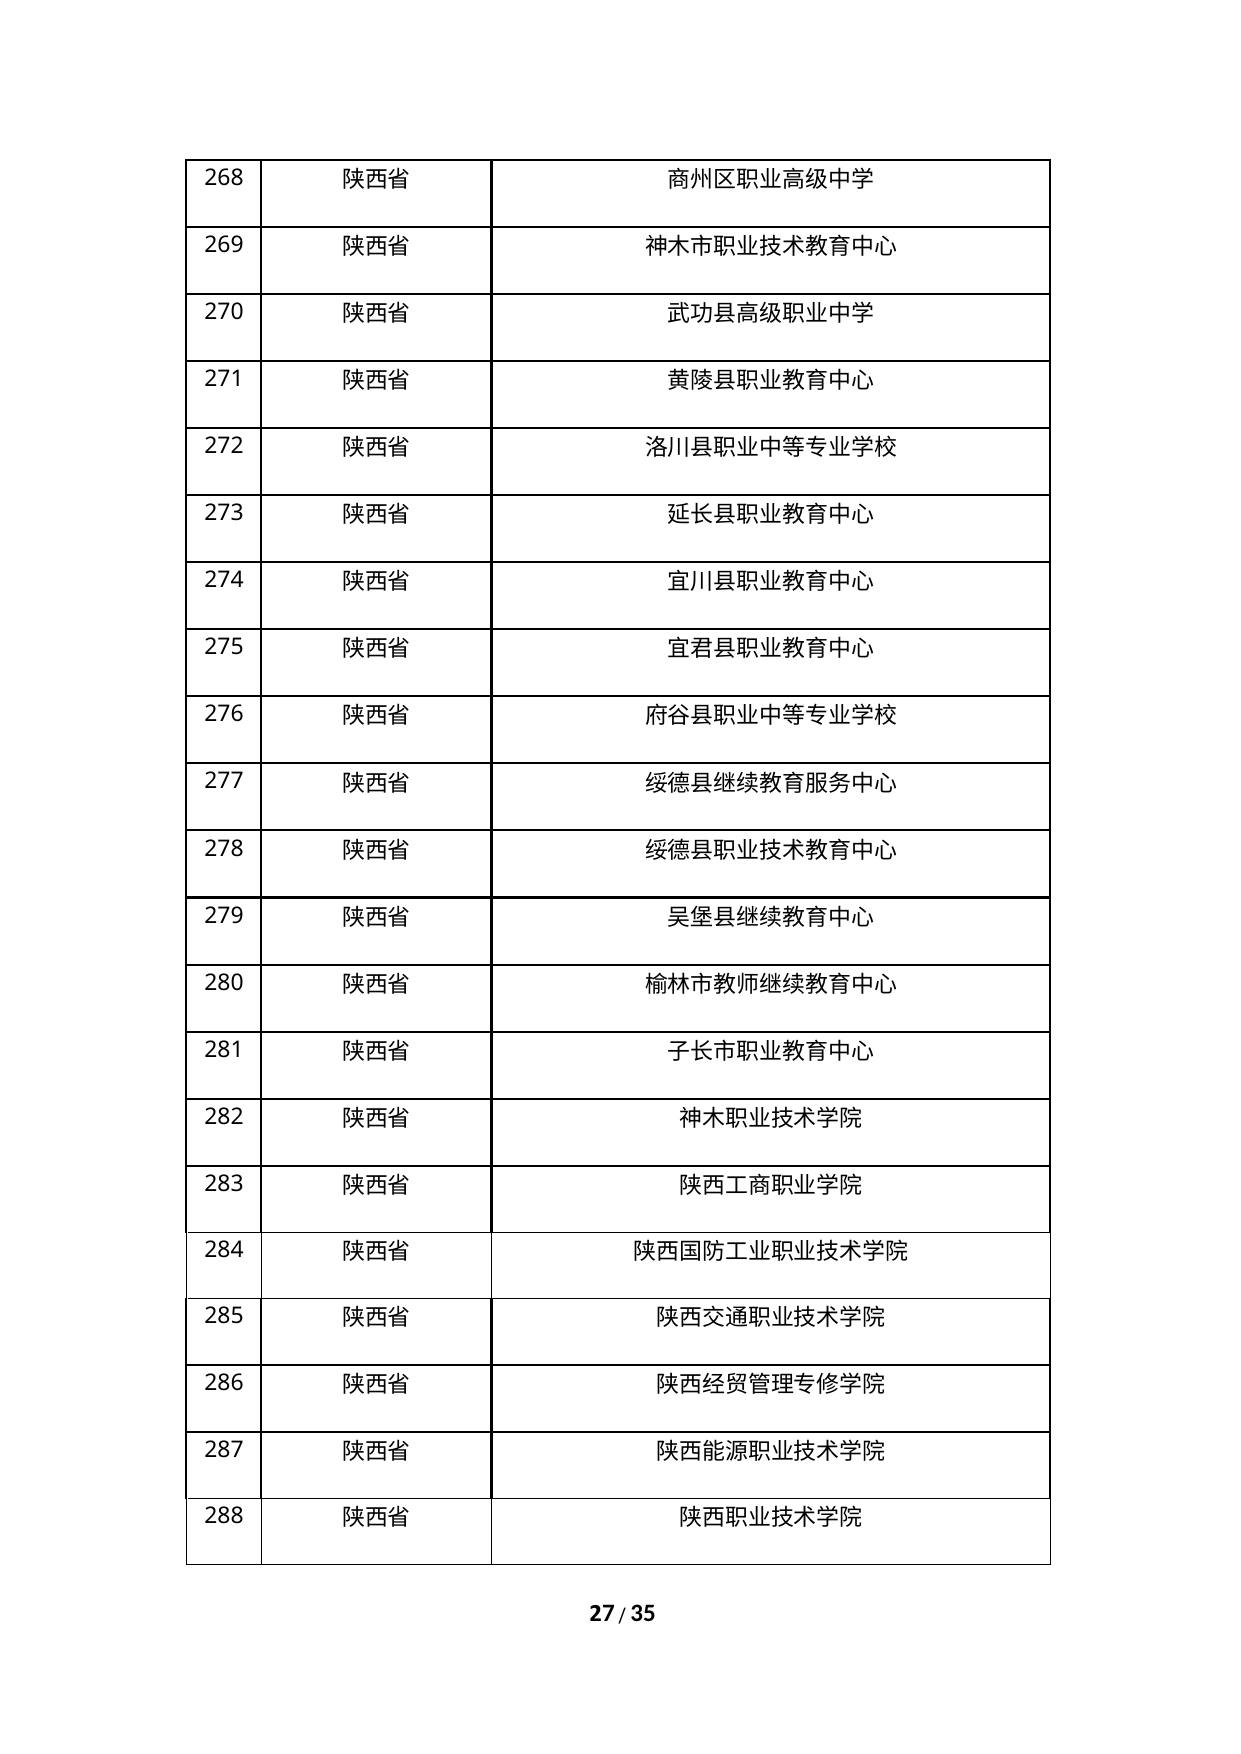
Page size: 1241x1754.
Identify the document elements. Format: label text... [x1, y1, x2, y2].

table_cell 陕西省 [262, 496, 490, 561]
table_cell 284 [187, 1233, 261, 1298]
table_cell 285 [187, 1299, 260, 1364]
table_cell 陕西省 [262, 563, 490, 628]
table_cell 陕西国防工业职业技术学院 [492, 1233, 1050, 1298]
table_cell 陕西省 [262, 161, 490, 226]
table_cell 陕西省 [262, 429, 490, 494]
table_cell 268 [187, 161, 260, 226]
table_cell 绥德县职业技术教育中心 [493, 831, 1049, 896]
table_cell 272 [187, 429, 260, 494]
table_cell 陕西省 [262, 1366, 490, 1431]
table_cell 陕西省 [262, 966, 490, 1031]
table_cell 洛川县职业中等专业学校 [493, 429, 1049, 494]
table_cell 287 [187, 1433, 260, 1498]
table_cell 宜川县职业教育中心 [493, 563, 1049, 628]
table_cell 275 [187, 630, 260, 695]
table_cell 陕西省 [262, 362, 490, 427]
table_cell 陕西省 [262, 295, 490, 360]
table_cell 陕西省 [262, 1433, 490, 1498]
table_cell 陕西省 [262, 1499, 491, 1564]
table_cell 274 [187, 563, 260, 628]
table_cell 陕西省 [262, 1167, 490, 1232]
table_cell 陕西省 [262, 1233, 491, 1298]
table_cell 武功县高级职业中学 [493, 295, 1049, 360]
table_cell 神木市职业技术教育中心 [493, 228, 1049, 293]
table_cell 陕西省 [262, 899, 490, 963]
table_cell 陕西省 [262, 831, 490, 896]
table_cell 283 [187, 1167, 260, 1232]
table_cell 288 [187, 1499, 261, 1564]
table_cell 神木职业技术学院 [493, 1100, 1049, 1165]
table_cell 延长县职业教育中心 [493, 496, 1049, 561]
table_cell 陕西省 [262, 1033, 490, 1098]
table_cell 273 [187, 496, 260, 561]
table_cell 269 [187, 228, 260, 293]
table_cell 280 [187, 966, 260, 1031]
table_cell 286 [187, 1366, 260, 1431]
table_cell 271 [187, 362, 260, 427]
table_cell 陕西交通职业技术学院 [493, 1299, 1049, 1364]
table_cell 281 [187, 1033, 260, 1098]
table_cell 陕西省 [262, 228, 490, 293]
table_cell 绥德县继续教育服务中心 [493, 764, 1049, 829]
table_cell 黄陵县职业教育中心 [493, 362, 1049, 427]
table_cell 270 [187, 295, 260, 360]
table_cell 陕西工商职业学院 [493, 1167, 1049, 1232]
table_cell 府谷县职业中等专业学校 [493, 697, 1049, 762]
table_cell 279 [187, 899, 260, 963]
table_cell 278 [187, 831, 260, 896]
table_cell 子长市职业教育中心 [493, 1033, 1049, 1098]
table_cell 榆林市教师继续教育中心 [493, 966, 1049, 1031]
table_cell 商州区职业高级中学 [493, 161, 1049, 226]
table_cell 陕西职业技术学院 [492, 1499, 1050, 1564]
table_cell 陕西省 [262, 1100, 490, 1165]
table_cell 277 [187, 764, 260, 829]
table_cell 陕西经贸管理专修学院 [493, 1366, 1049, 1431]
table_cell 吴堡县继续教育中心 [493, 899, 1049, 963]
table_cell 陕西省 [262, 630, 490, 695]
table_cell 陕西省 [262, 764, 490, 829]
table_cell 陕西能源职业技术学院 [493, 1433, 1049, 1498]
table_cell 宜君县职业教育中心 [493, 630, 1049, 695]
table_cell 陕西省 [262, 1299, 490, 1364]
table_cell 276 [187, 697, 260, 762]
table_cell 陕西省 [262, 697, 490, 762]
table_cell 282 [187, 1100, 260, 1165]
